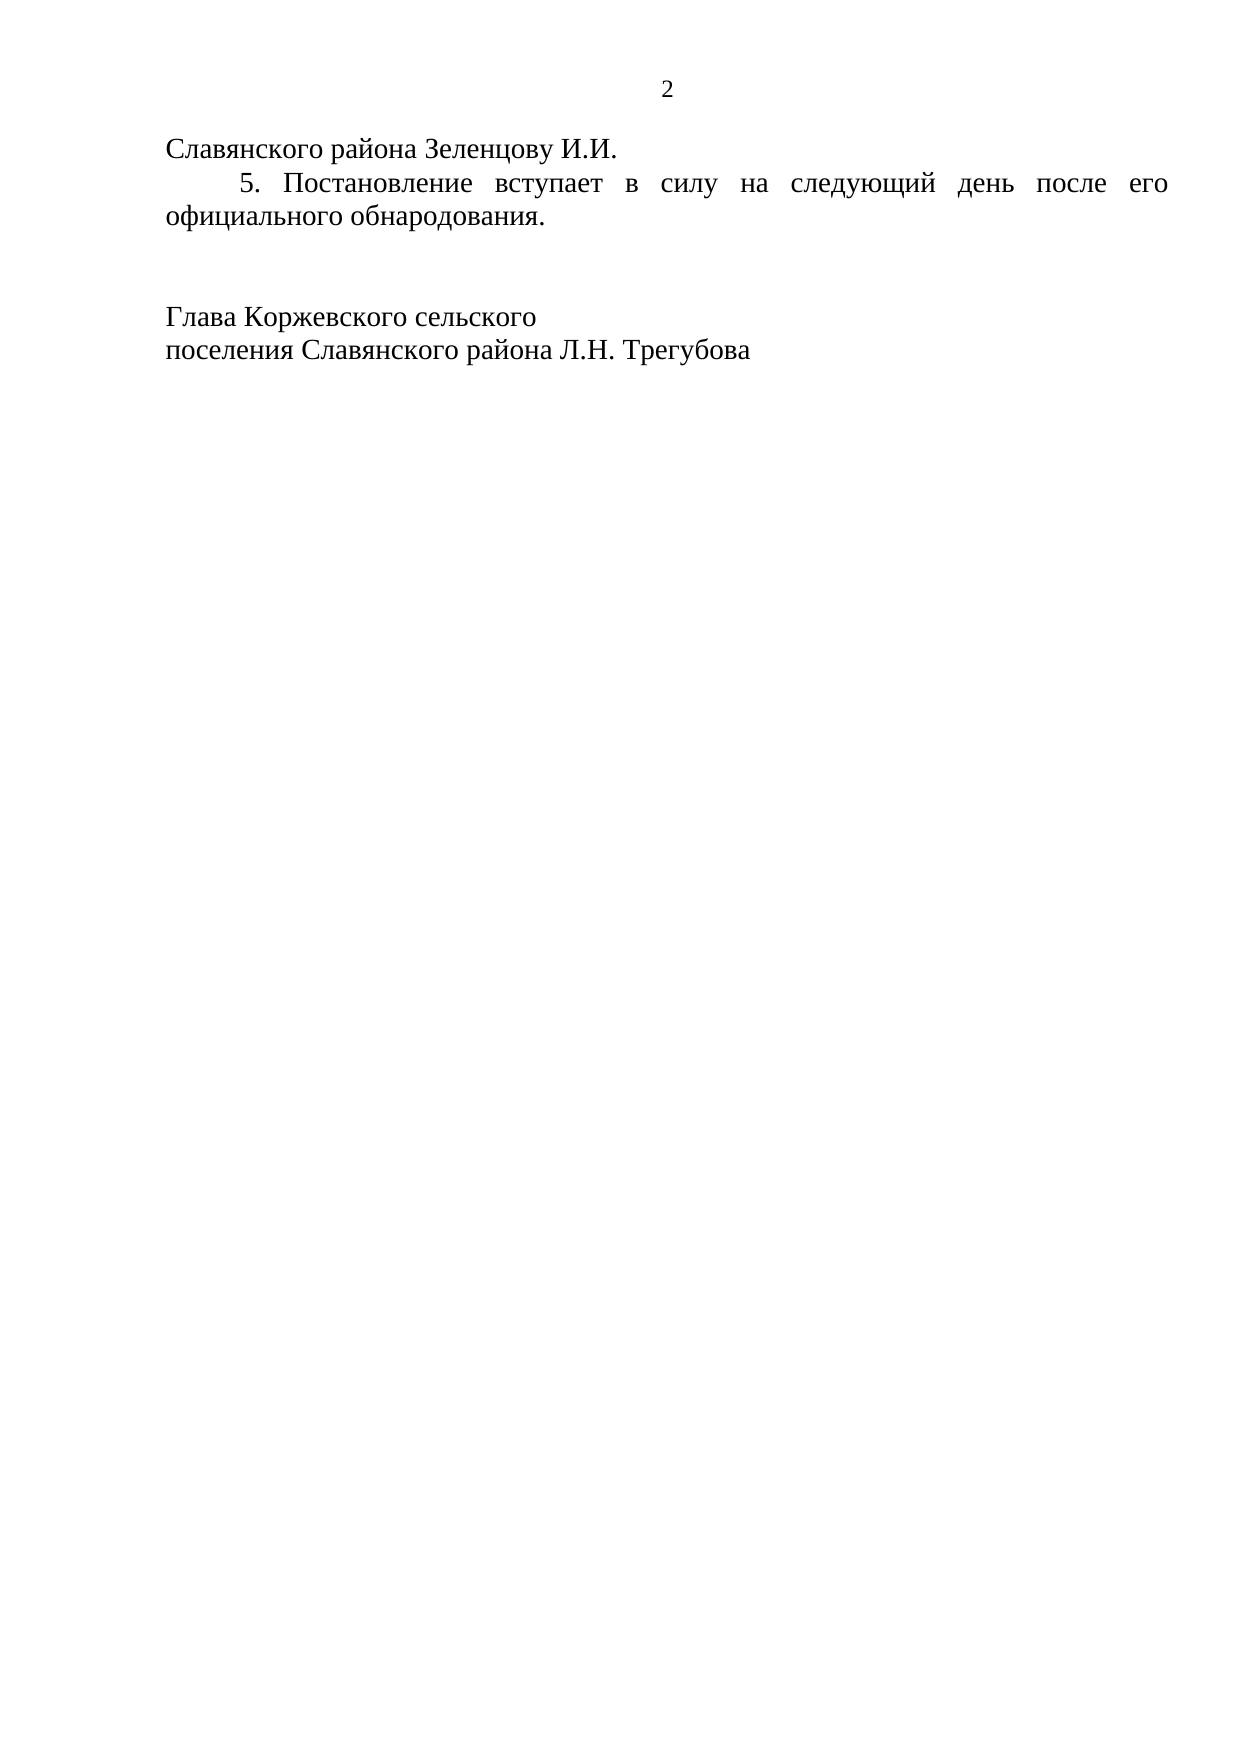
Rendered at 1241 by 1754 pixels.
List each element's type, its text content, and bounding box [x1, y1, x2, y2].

text Глава Коржевского сельского [165, 299, 1169, 332]
text поселения Славянского района Л.Н. Трегубова [165, 332, 1169, 366]
text 5. Постановление вступает в силу на следующий день после его официального обнародования. [165, 165, 1169, 232]
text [165, 131, 1169, 165]
